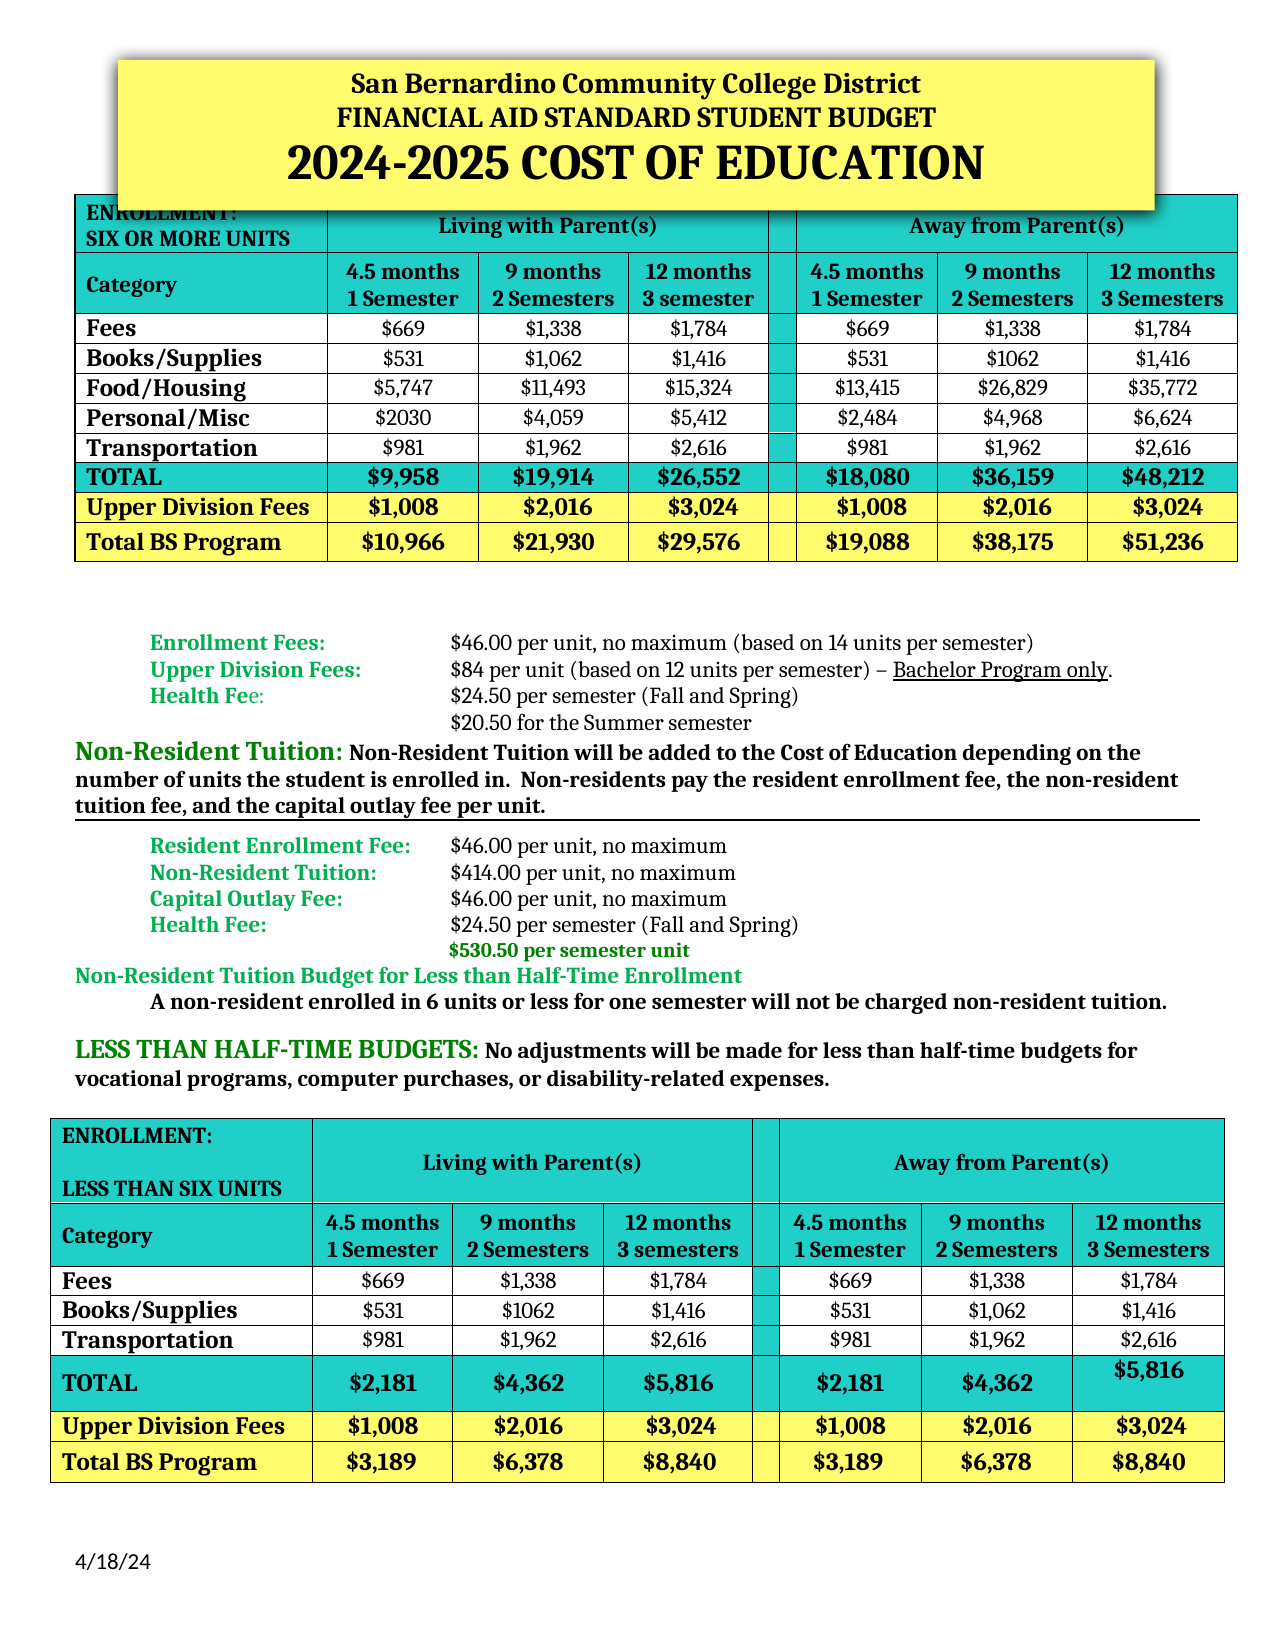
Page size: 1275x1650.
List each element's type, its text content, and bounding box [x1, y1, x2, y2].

table_cell Books/Supplies [51, 1296, 312, 1325]
table_cell $1,338 [453, 1267, 603, 1295]
table_cell $1,008 [313, 1412, 452, 1441]
table_cell $1,416 [629, 344, 768, 373]
table_cell 4.5 months 1 Semester [780, 1204, 921, 1266]
table_cell $1,062 [479, 344, 628, 373]
table_cell $4,059 [479, 404, 628, 432]
text Non-Resident Tuition: Non-Resident Tuition will be added to the Cost of Education depending on the number of units the student is enrolled in. Non-residents pay the resident enrollment fee, the non-resident tuition fee, and the capital outlay fee per unit. [75, 736, 1200, 819]
table_cell [769, 493, 796, 522]
text Non-Resident Tuition Budget for Less than Half-Time Enrollment [75, 962, 1200, 989]
table_cell 9 months 2 Semesters [453, 1204, 603, 1266]
table_cell $2,016 [922, 1412, 1072, 1441]
text Resident Enrollment Fee: $46.00 per unit, no maximum [150, 833, 1200, 859]
table_cell $4,362 [922, 1356, 1072, 1411]
table_cell $981 [328, 434, 478, 462]
table_cell $1,338 [922, 1267, 1072, 1295]
table_cell $3,024 [1073, 1412, 1224, 1441]
text Health Fee: $24.50 per semester (Fall and Spring) [150, 912, 1200, 938]
table_cell $1,784 [1088, 314, 1237, 343]
table_cell [769, 434, 796, 462]
table_cell Fees [51, 1267, 312, 1295]
table_cell $51,236 [1088, 523, 1237, 561]
table_cell $6,378 [453, 1442, 603, 1482]
table_cell [769, 463, 796, 492]
table_cell $13,415 [797, 374, 937, 403]
table_cell $21,930 [479, 523, 628, 561]
table_cell Total BS Program [51, 1442, 312, 1482]
table_cell $5,747 [328, 374, 478, 403]
table_cell 4.5 months 1 Semester [313, 1204, 452, 1266]
table_cell $1,338 [938, 314, 1087, 343]
table_header ENROLLMENT: SIX OR MORE UNITS [76, 195, 327, 252]
table_cell $5,816 [1073, 1356, 1224, 1411]
table_cell [769, 253, 796, 313]
table_cell $8,840 [1073, 1442, 1224, 1482]
table_cell $2,181 [780, 1356, 921, 1411]
table_cell $5,412 [629, 404, 768, 432]
table_cell TOTAL [76, 463, 327, 492]
table_cell $4,968 [938, 404, 1087, 432]
table_cell $531 [797, 344, 937, 373]
text Non-Resident Tuition: $414.00 per unit, no maximum [150, 859, 1200, 886]
table_cell $19,088 [797, 523, 937, 561]
text Enrollment Fees: $46.00 per unit, no maximum (based on 14 units per semester) [75, 630, 1200, 657]
table_cell $1,008 [328, 493, 478, 522]
table_cell [769, 404, 796, 432]
table_cell $669 [328, 314, 478, 343]
table_header Away from Parent(s) [780, 1119, 1224, 1202]
table_cell $1062 [938, 344, 1087, 373]
table_cell $1,784 [604, 1267, 752, 1295]
table_cell Category [51, 1204, 312, 1266]
table_cell $2,616 [629, 434, 768, 462]
table_cell $9,958 [328, 463, 478, 492]
table_cell [769, 344, 796, 373]
table_cell $11,493 [479, 374, 628, 403]
table_cell $1,416 [1073, 1296, 1224, 1325]
table_cell $15,324 [629, 374, 768, 403]
table_cell $981 [313, 1326, 452, 1355]
table_cell $6,378 [922, 1442, 1072, 1482]
table_cell 12 months 3 Semesters [1088, 253, 1237, 313]
table_cell $3,189 [313, 1442, 452, 1482]
table_cell $10,966 [328, 523, 478, 561]
table_cell [769, 523, 796, 561]
table_cell $2,616 [604, 1326, 752, 1355]
table_header Living with Parent(s) [313, 1119, 752, 1202]
table_cell 12 months 3 semester [629, 253, 768, 313]
table_cell [753, 1356, 779, 1411]
table_cell $981 [797, 434, 937, 462]
table_cell $35,772 [1088, 374, 1237, 403]
table_cell $6,624 [1088, 404, 1237, 432]
table_cell 12 months 3 Semesters [1073, 1204, 1224, 1266]
text Capital Outlay Fee: $46.00 per unit, no maximum [150, 886, 1200, 912]
table_cell $1,962 [938, 434, 1087, 462]
table_cell $669 [797, 314, 937, 343]
table_cell $1,962 [453, 1326, 603, 1355]
table_cell $38,175 [938, 523, 1087, 561]
table_cell $2,016 [453, 1412, 603, 1441]
table_cell $531 [328, 344, 478, 373]
table_cell 4.5 months 1 Semester [328, 253, 478, 313]
table_cell Upper Division Fees [51, 1412, 312, 1441]
table_cell $1,962 [479, 434, 628, 462]
table_cell $2,016 [938, 493, 1087, 522]
table_cell $18,080 [797, 463, 937, 492]
text Health Fee: $24.50 per semester (Fall and Spring) [75, 683, 1200, 709]
table_cell $1,784 [1073, 1267, 1224, 1295]
table_header Away from Parent(s) [797, 195, 1237, 252]
table_cell $669 [780, 1267, 921, 1295]
table_header [769, 228, 796, 252]
table_cell $3,024 [1088, 493, 1237, 522]
table_cell $2030 [328, 404, 478, 432]
table_cell $1062 [453, 1296, 603, 1325]
table_cell [769, 374, 796, 403]
text $20.50 for the Summer semester [75, 709, 1200, 736]
text Upper Division Fees: $84 per unit (based on 12 units per semester) – Bachelor Program only. [75, 657, 1200, 683]
table_cell $26,829 [938, 374, 1087, 403]
table_cell $3,024 [629, 493, 768, 522]
table_cell $3,024 [604, 1412, 752, 1441]
table_cell $48,212 [1088, 463, 1237, 492]
table_cell $8,840 [604, 1442, 752, 1482]
table_cell Category [76, 253, 327, 313]
table_cell $2,616 [1088, 434, 1237, 462]
text LESS THAN HALF-TIME BUDGETS: No adjustments will be made for less than half-time budgets for vocational programs, computer purchases, or disability-related expenses. [75, 1034, 1200, 1092]
table_cell Personal/Misc [76, 404, 327, 432]
table_cell [753, 1267, 779, 1295]
table_cell $1,416 [1088, 344, 1237, 373]
text $530.50 per semester unit [150, 938, 1200, 962]
table_cell Total BS Program [76, 523, 327, 561]
table_cell $3,189 [780, 1442, 921, 1482]
table_cell $981 [780, 1326, 921, 1355]
table_cell [769, 314, 796, 343]
table_cell $1,008 [797, 493, 937, 522]
table_cell $1,008 [780, 1412, 921, 1441]
table_cell $19,914 [479, 463, 628, 492]
table_cell $36,159 [938, 463, 1087, 492]
table_cell Upper Division Fees [76, 493, 327, 522]
table_header ENROLLMENT: LESS THAN SIX UNITS [51, 1119, 312, 1202]
table_cell Books/Supplies [76, 344, 327, 373]
table_cell $2,484 [797, 404, 937, 432]
text A non-resident enrolled in 6 units or less for one semester will not be charged non-resident tuition. [150, 989, 1200, 1015]
table_cell [753, 1296, 779, 1325]
table_cell [753, 1326, 779, 1355]
table_cell [753, 1204, 779, 1266]
table_cell [753, 1412, 779, 1441]
table_cell $1,962 [922, 1326, 1072, 1355]
table_header Living with Parent(s) [328, 228, 768, 252]
table_cell $1,338 [479, 314, 628, 343]
table_cell Transportation [51, 1326, 312, 1355]
table_cell 12 months 3 semesters [604, 1204, 752, 1266]
table_cell $2,616 [1073, 1326, 1224, 1355]
table_cell $29,576 [629, 523, 768, 561]
table_cell 9 months 2 Semesters [938, 253, 1087, 313]
table_cell $531 [313, 1296, 452, 1325]
table_cell $531 [780, 1296, 921, 1325]
table_cell $5,816 [604, 1356, 752, 1411]
table_cell Fees [76, 314, 327, 343]
table_cell Transportation [76, 434, 327, 462]
table_cell TOTAL [51, 1356, 312, 1411]
table_cell 9 months 2 Semesters [479, 253, 628, 313]
table_cell $4,362 [453, 1356, 603, 1411]
table_cell 4.5 months 1 Semester [797, 253, 937, 313]
table_cell 9 months 2 Semesters [922, 1204, 1072, 1266]
table_cell $2,181 [313, 1356, 452, 1411]
table_cell $26,552 [629, 463, 768, 492]
table_cell [753, 1442, 779, 1482]
table_cell Food/Housing [76, 374, 327, 403]
table_cell $2,016 [479, 493, 628, 522]
table_header [753, 1119, 779, 1202]
table_cell $1,784 [629, 314, 768, 343]
table_cell $1,416 [604, 1296, 752, 1325]
table_cell $669 [313, 1267, 452, 1295]
table_cell $1,062 [922, 1296, 1072, 1325]
